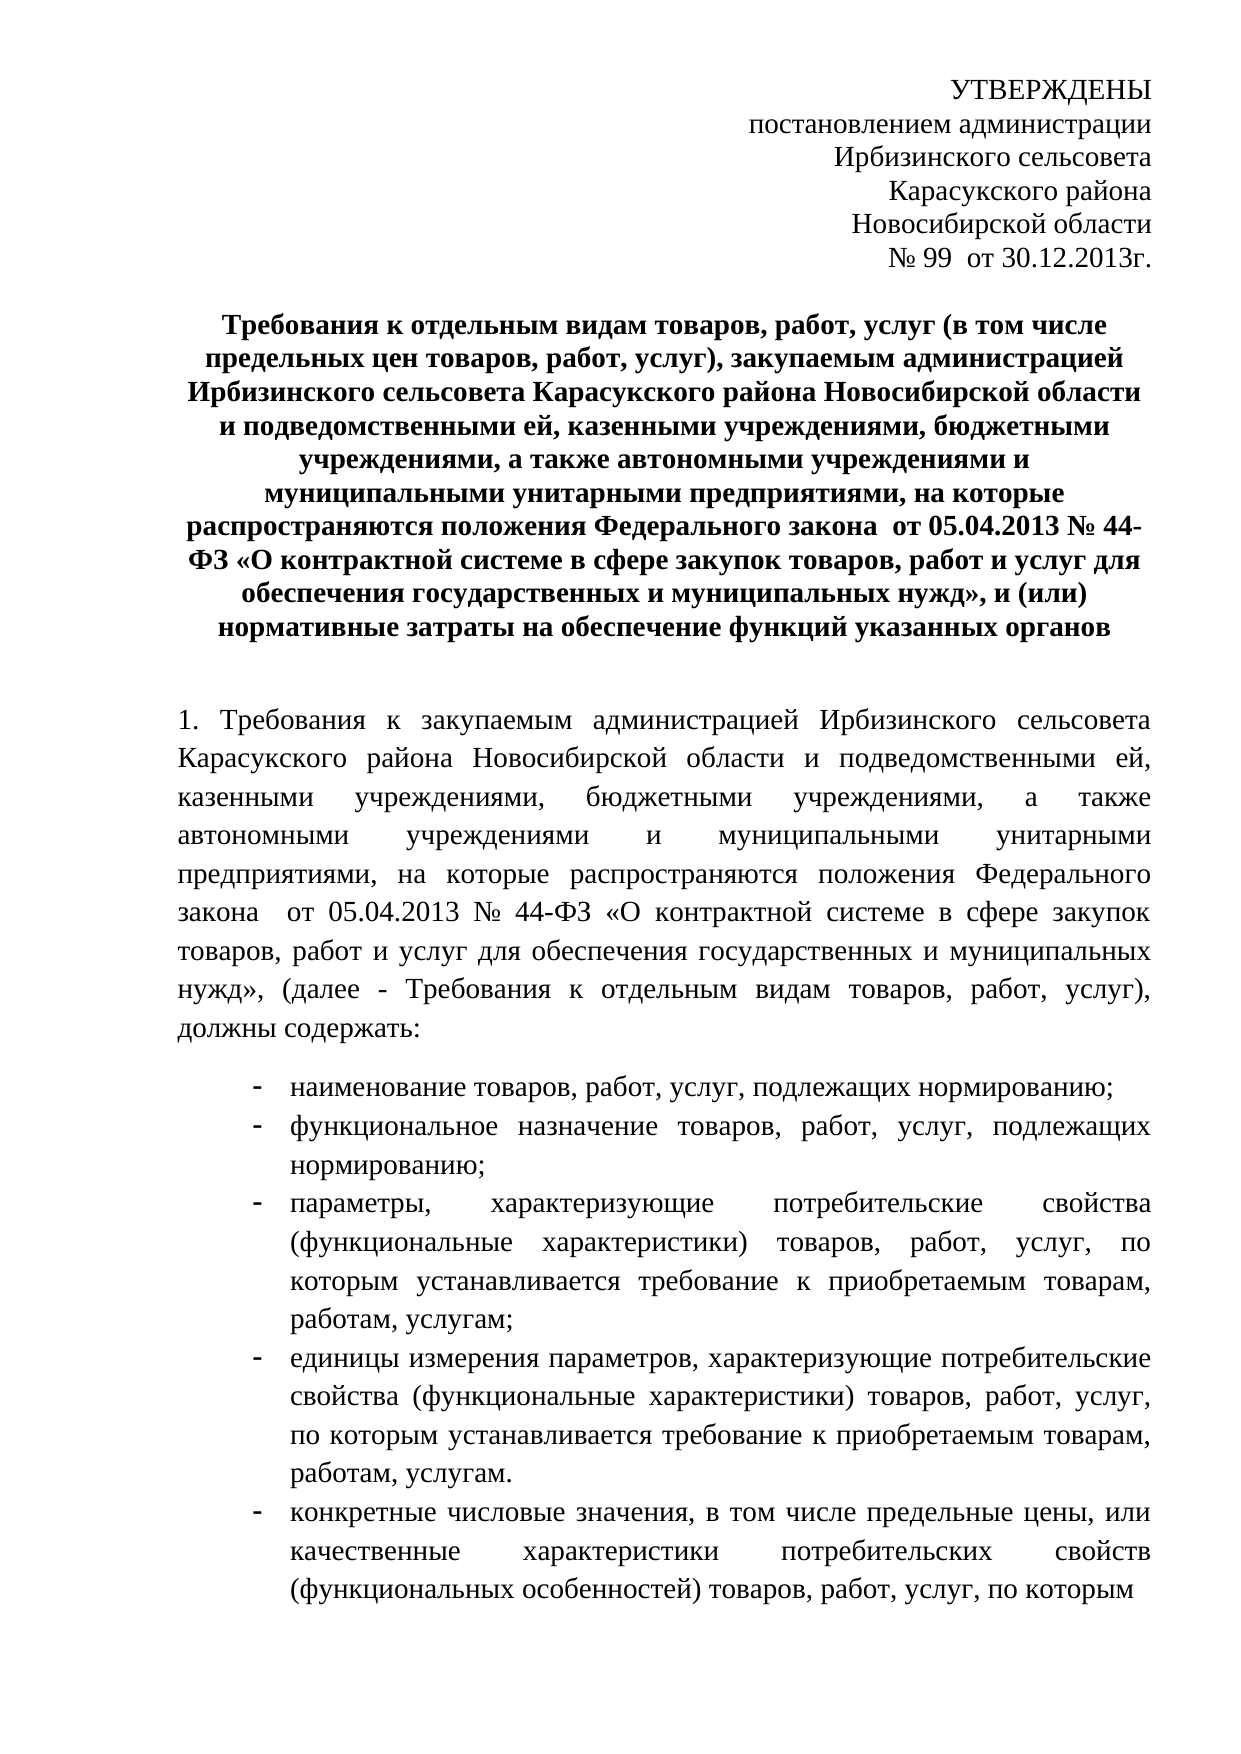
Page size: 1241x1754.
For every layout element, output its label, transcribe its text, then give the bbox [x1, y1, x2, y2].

text Требования к отдельным видам товаров, работ, услуг (в том числе предельных цен товаров, работ, услуг), закупаемым администрацией Ирбизинского сельсовета Карасукского района Новосибирской области и подведомственными ей, казенными учреждениями, бюджетными учреждениями, а также автономными учреждениями и муниципальными унитарными предприятиями, на которые распространяются положения Федерального закона от 05.04.2013 № 44-ФЗ «О контрактной системе в сфере закупок товаров, работ и услуг для обеспечения государственных и муниципальных нужд», и (или) нормативные затраты на обеспечение функций указанных органов [177, 307, 1152, 642]
text постановлением администрации [177, 106, 1152, 139]
list параметры, характеризующие потребительские свойства (функциональные характеристики) товаров, работ, услуг, по которым устанавливается требование к приобретаемым товарам, работам, услугам; [252, 1185, 1152, 1335]
text Ирбизинского сельсовета [177, 139, 1152, 173]
text Карасукского района [177, 173, 1152, 206]
text УтвержденЫ [177, 72, 1152, 106]
text № 99 от 30.12.2013г. [177, 240, 1152, 273]
list наименование товаров, работ, услуг, подлежащих нормированию; [252, 1069, 1152, 1103]
list единицы измерения параметров, характеризующие потребительские свойства (функциональные характеристики) товаров, работ, услуг, по которым устанавливается требование к приобретаемым товарам, работам, услугам. [252, 1340, 1152, 1489]
list конкретные числовые значения, в том числе предельные цены, или качественные характеристики потребительских свойств (функциональных особенностей) товаров, работ, услуг, по которым [252, 1494, 1152, 1605]
text 1. Требования к закупаемым администрацией Ирбизинского сельсовета Карасукского района Новосибирской области и подведомственными ей, казенными учреждениями, бюджетными учреждениями, а также автономными учреждениями и муниципальными унитарными предприятиями, на которые распространяются положения Федерального закона от 05.04.2013 № 44-ФЗ «О контрактной системе в сфере закупок товаров, работ и услуг для обеспечения государственных и муниципальных нужд», (далее - Требования к отдельным видам товаров, работ, услуг), должны содержать: [177, 702, 1152, 1044]
text Новосибирской области [177, 206, 1152, 240]
list функциональное назначение товаров, работ, услуг, подлежащих нормированию; [252, 1108, 1152, 1180]
